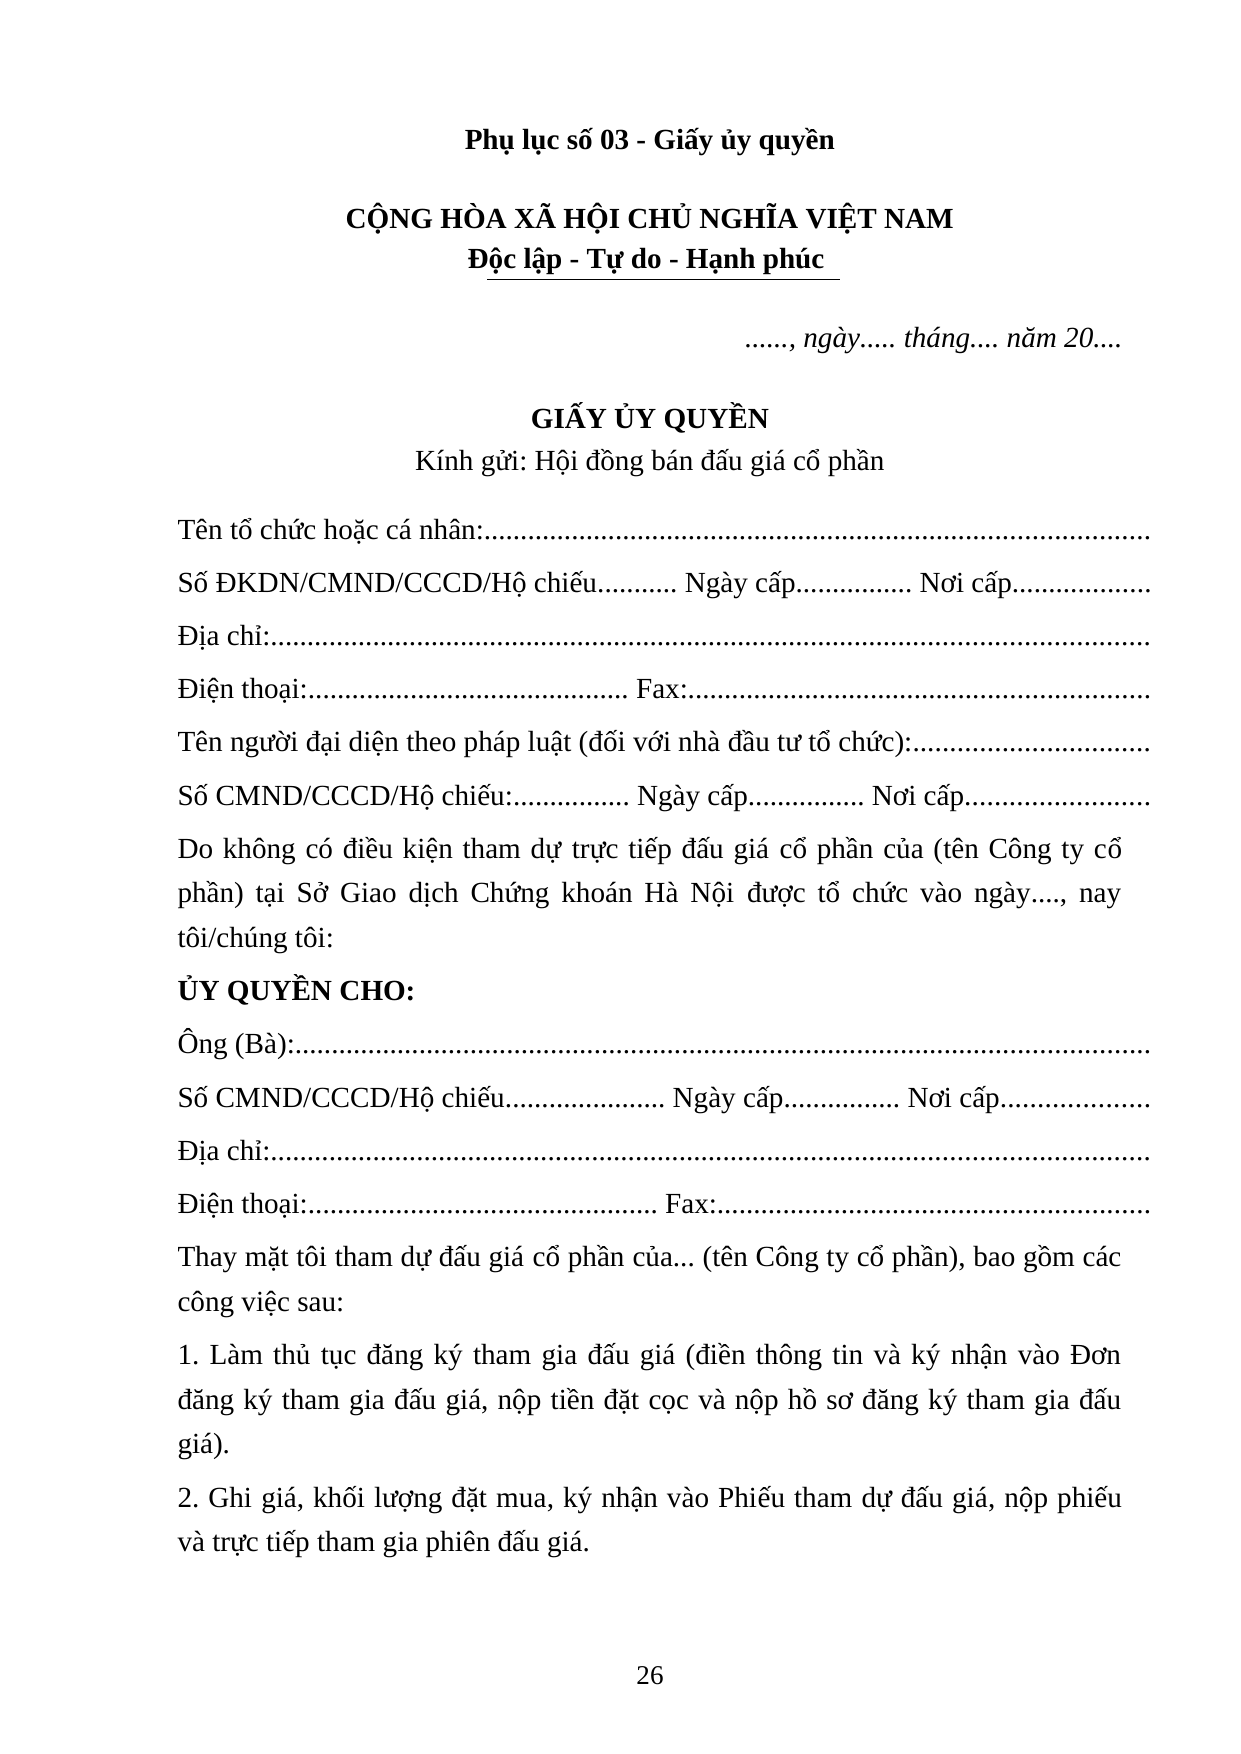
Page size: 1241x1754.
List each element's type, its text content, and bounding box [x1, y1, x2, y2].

text Điện thoại:............................................ Fax: [177, 663, 1122, 708]
text Số CMND/CCCD/Hộ chiếu:................ Ngày cấp................ Nơi cấp [177, 769, 1122, 814]
text ......, ngày..... tháng.... năm 20.... [177, 316, 1122, 356]
text Tên tổ chức hoặc cá nhân: [177, 503, 1122, 548]
text 1. Làm thủ tục đăng ký tham gia đấu giá (điền thông tin và ký nhận vào Đơn đăng ký tham gia đấu giá, nộp tiền đặt cọc và nộp hồ sơ đăng ký tham gia đấu giá). [177, 1328, 1122, 1463]
text CỘNG HÒA XÃ HỘI CHỦ NGHĨA VIỆT NAM Độc lập - Tự do - Hạnh phúc [177, 197, 1122, 316]
text Tên người đại diện theo pháp luật (đối với nhà đầu tư tổ chức): [177, 716, 1122, 761]
text Thay mặt tôi tham dự đấu giá cổ phần của... (tên Công ty cổ phần), bao gồm các công việc sau: [177, 1231, 1122, 1320]
text Địa chỉ: [177, 610, 1122, 654]
text 2. Ghi giá, khối lượng đặt mua, ký nhận vào Phiếu tham dự đấu giá, nộp phiếu và trực tiếp tham gia phiên đấu giá. [177, 1471, 1122, 1561]
text ỦY QUYỀN CHO: [177, 965, 1122, 1010]
text Địa chỉ: [177, 1124, 1122, 1169]
text Kính gửi: Hội đồng bán đấu giá cổ phần [177, 437, 1122, 478]
text Số ĐKDN/CMND/CCCD/Hộ chiếu........... Ngày cấp................ Nơi cấp [177, 557, 1122, 601]
text Do không có điều kiện tham dự trực tiếp đấu giá cổ phần của (tên Công ty cổ phần) tại Sở Giao dịch Chứng khoán Hà Nội được tổ chức vào ngày...., nay tôi/chúng tôi: [177, 822, 1122, 957]
text Phụ lục số 03 - Giấy ủy quyền [177, 118, 1122, 158]
text GIẤY ỦY QUYỀN [177, 395, 1122, 437]
text Ông (Bà): [177, 1018, 1122, 1063]
text Số CMND/CCCD/Hộ chiếu...................... Ngày cấp................ Nơi cấp [177, 1071, 1122, 1116]
text Điện thoại:................................................ Fax: [177, 1177, 1122, 1222]
